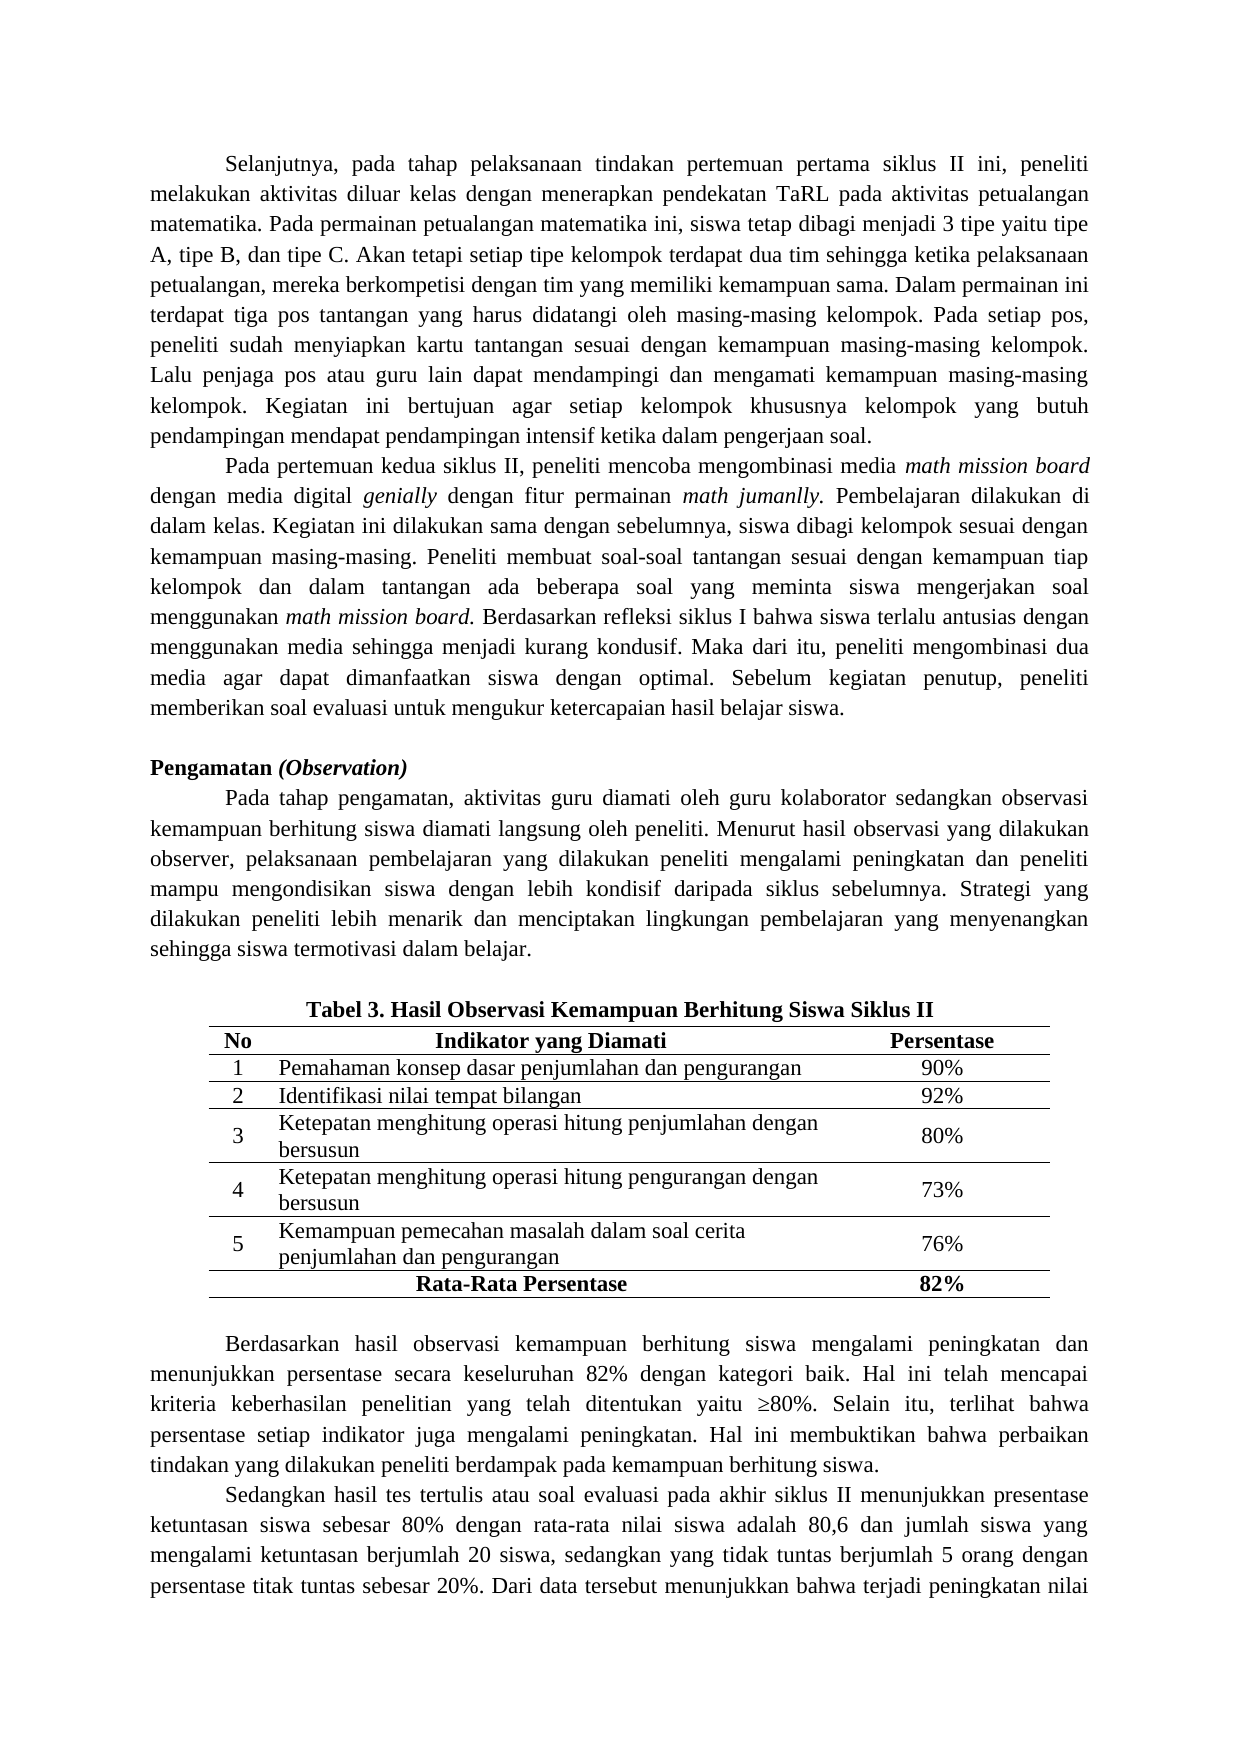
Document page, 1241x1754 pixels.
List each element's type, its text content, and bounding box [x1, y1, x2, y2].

table_cell Identifikasi nilai tempat bilangan [267, 1082, 834, 1108]
text Pengamatan (Observation) [150, 754, 1090, 781]
table_cell 2 [209, 1082, 267, 1108]
table_cell 76% [835, 1217, 1050, 1269]
table_cell 90% [835, 1055, 1050, 1081]
text Berdasarkan hasil observasi kemampuan berhitung siswa mengalami peningkatan dan menunjukkan persentase secara keseluruhan 82% dengan kategori baik. Hal ini telah mencapai kriteria keberhasilan penelitian yang telah ditentukan yaitu ≥80%. Selain itu, terlihat bahwa persentase setiap indikator juga mengalami peningkatan. Hal ini membuktikan bahwa perbaikan tindakan yang dilakukan peneliti berdampak pada kemampuan berhitung siswa. [150, 1330, 1090, 1477]
table_cell Ketepatan menghitung operasi hitung pengurangan dengan bersusun [267, 1163, 834, 1216]
text Pada pertemuan kedua siklus II, peneliti mencoba mengombinasi media math mission board dengan media digital genially dengan fitur permainan math jumanlly. Pembelajaran dilakukan di dalam kelas. Kegiatan ini dilakukan sama dengan sebelumnya, siswa dibagi kelompok sesuai dengan kemampuan masing-masing. Peneliti membuat soal-soal tantangan sesuai dengan kemampuan tiap kelompok dan dalam tantangan ada beberapa soal yang meminta siswa mengerjakan soal menggunakan math mission board. Berdasarkan refleksi siklus I bahwa siswa terlalu antusias dengan menggunakan media sehingga menjadi kurang kondusif. Maka dari itu, peneliti mengombinasi dua media agar dapat dimanfaatkan siswa dengan optimal. Sebelum kegiatan penutup, peneliti memberikan soal evaluasi untuk mengukur ketercapaian hasil belajar siswa. [150, 452, 1090, 720]
table_cell 4 [209, 1163, 267, 1216]
table_cell 82% [835, 1271, 1050, 1297]
table_header No [209, 1027, 267, 1053]
table_header Persentase [835, 1027, 1050, 1053]
table_cell 92% [835, 1082, 1050, 1108]
table_cell 73% [835, 1163, 1050, 1216]
table_cell Pemahaman konsep dasar penjumlahan dan pengurangan [267, 1055, 834, 1081]
table_cell 3 [209, 1109, 267, 1162]
table_cell 5 [209, 1217, 267, 1269]
text Tabel 3. Hasil Observasi Kemampuan Berhitung Siswa Siklus II [150, 996, 1090, 1022]
text Pada tahap pengamatan, aktivitas guru diamati oleh guru kolaborator sedangkan observasi kemampuan berhitung siswa diamati langsung oleh peneliti. Menurut hasil observasi yang dilakukan observer, pelaksanaan pembelajaran yang dilakukan peneliti mengalami peningkatan dan peneliti mampu mengondisikan siswa dengan lebih kondisif daripada siklus sebelumnya. Strategi yang dilakukan peneliti lebih menarik dan menciptakan lingkungan pembelajaran yang menyenangkan sehingga siswa termotivasi dalam belajar. [150, 784, 1090, 962]
table_cell Rata-Rata Persentase [209, 1271, 834, 1297]
table_cell Kemampuan pemecahan masalah dalam soal cerita penjumlahan dan pengurangan [267, 1217, 834, 1269]
table_cell 80% [835, 1109, 1050, 1162]
text Selanjutnya, pada tahap pelaksanaan tindakan pertemuan pertama siklus II ini, peneliti melakukan aktivitas diluar kelas dengan menerapkan pendekatan TaRL pada aktivitas petualangan matematika. Pada permainan petualangan matematika ini, siswa tetap dibagi menjadi 3 tipe yaitu tipe A, tipe B, dan tipe C. Akan tetapi setiap tipe kelompok terdapat dua tim sehingga ketika pelaksanaan petualangan, mereka berkompetisi dengan tim yang memiliki kemampuan sama. Dalam permainan ini terdapat tiga pos tantangan yang harus didatangi oleh masing-masing kelompok. Pada setiap pos, peneliti sudah menyiapkan kartu tantangan sesuai dengan kemampuan masing-masing kelompok. Lalu penjaga pos atau guru lain dapat mendampingi dan mengamati kemampuan masing-masing kelompok. Kegiatan ini bertujuan agar setiap kelompok khususnya kelompok yang butuh pendampingan mendapat pendampingan intensif ketika dalam pengerjaan soal. [150, 150, 1090, 448]
table_header Indikator yang Diamati [267, 1027, 834, 1053]
table_cell Ketepatan menghitung operasi hitung penjumlahan dengan bersusun [267, 1109, 834, 1162]
table_cell 1 [209, 1055, 267, 1081]
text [150, 1481, 1090, 1598]
